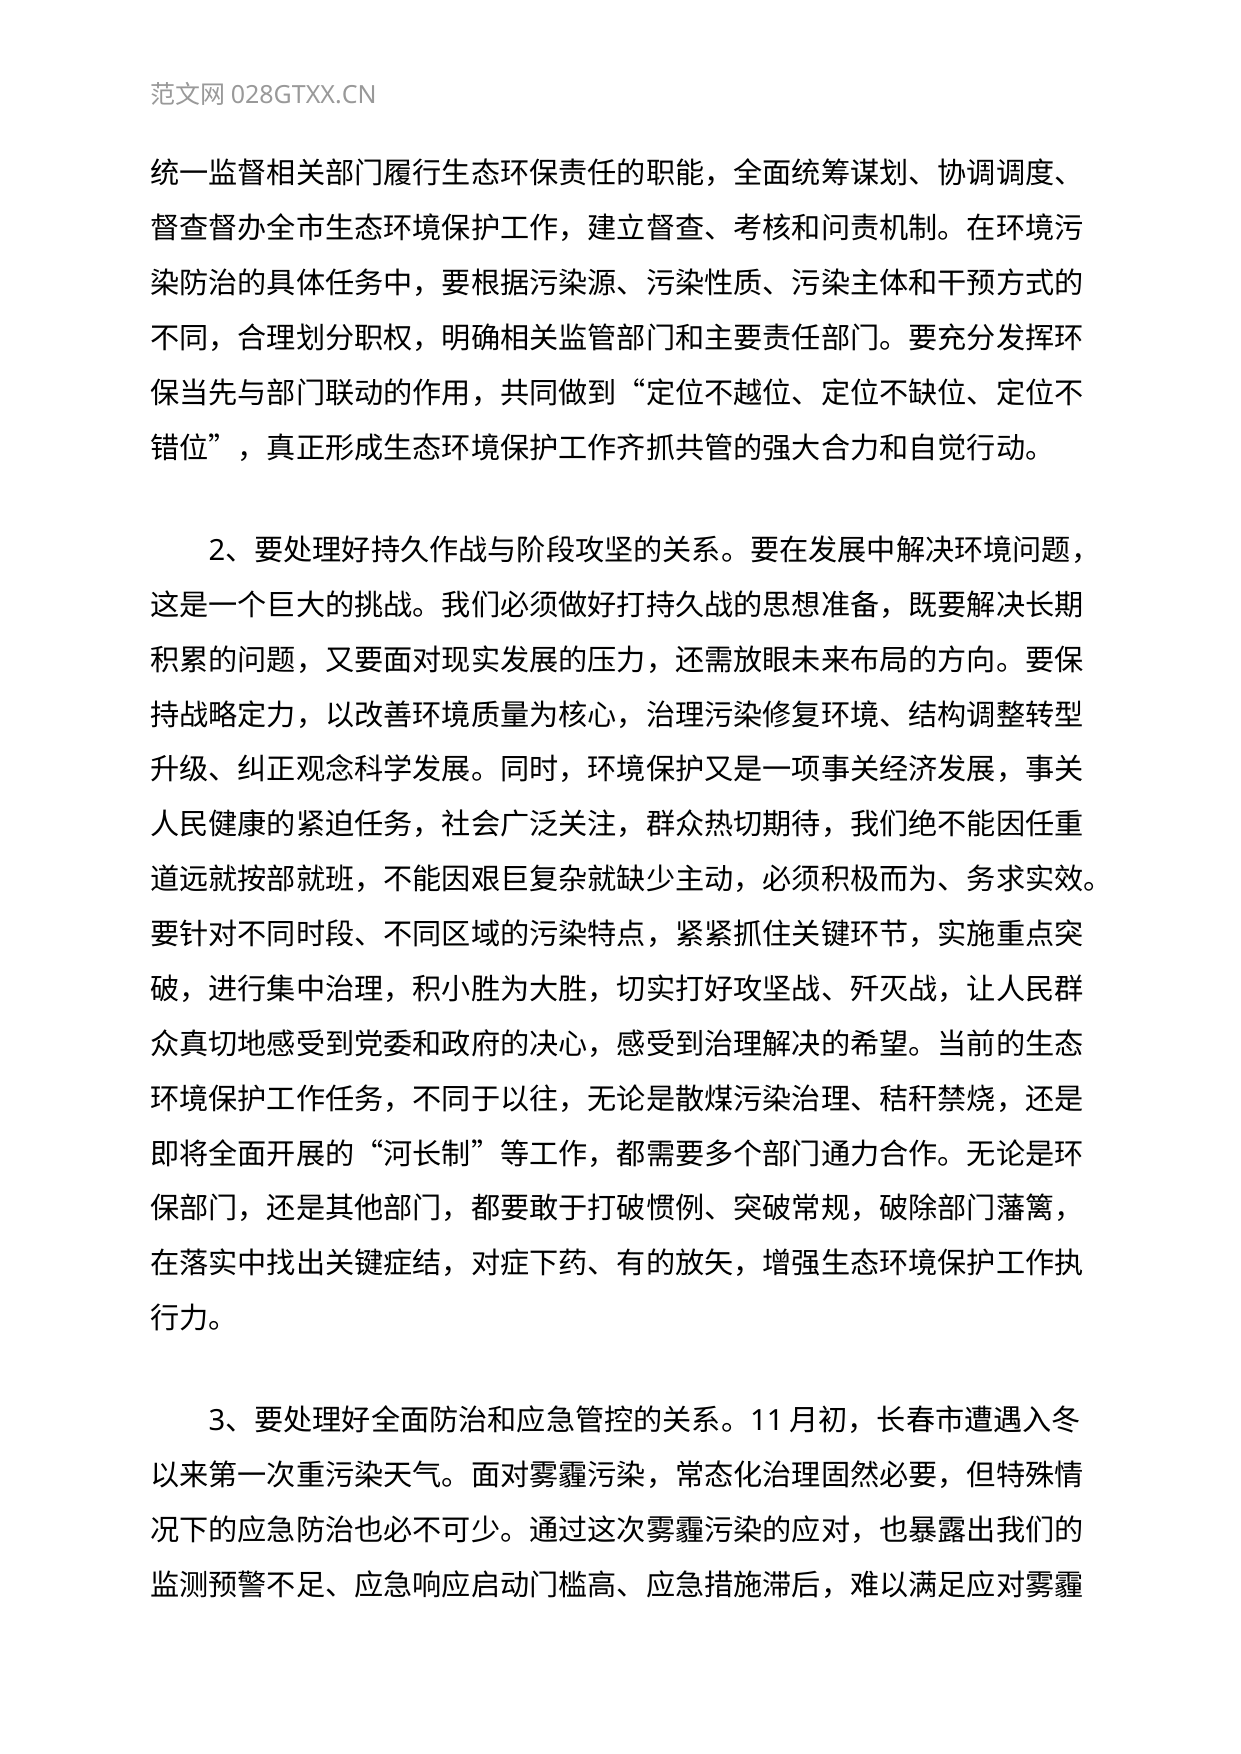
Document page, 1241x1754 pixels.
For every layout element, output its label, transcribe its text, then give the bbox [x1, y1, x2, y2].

text 2、要处理好持久作战与阶段攻坚的关系。要在发展中解决环境问题，这是一个巨大的挑战。我们必须做好打持久战的思想准备，既要解决长期积累的问题，又要面对现实发展的压力，还需放眼未来布局的方向。要保持战略定力，以改善环境质量为核心，治理污染修复环境、结构调整转型升级、纠正观念科学发展。同时，环境保护又是一项事关经济发展，事关人民健康的紧迫任务，社会广泛关注，群众热切期待，我们绝不能因任重道远就按部就班，不能因艰巨复杂就缺少主动，必须积极而为、务求实效。要针对不同时段、不同区域的污染特点，紧紧抓住关键环节，实施重点突破，进行集中治理，积小胜为大胜，切实打好攻坚战、歼灭战，让人民群众真切地感受到党委和政府的决心，感受到治理解决的希望。当前的生态环境保护工作任务，不同于以往，无论是散煤污染治理、秸秆禁烧，还是即将全面开展的“河长制”等工作，都需要多个部门通力合作。无论是环保部门，还是其他部门，都要敢于打破惯例、突破常规，破除部门藩篱，在落实中找出关键症结，对症下药、有的放矢，增强生态环境保护工作执行力。 [150, 526, 1090, 1337]
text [150, 1397, 1090, 1604]
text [150, 150, 1090, 467]
